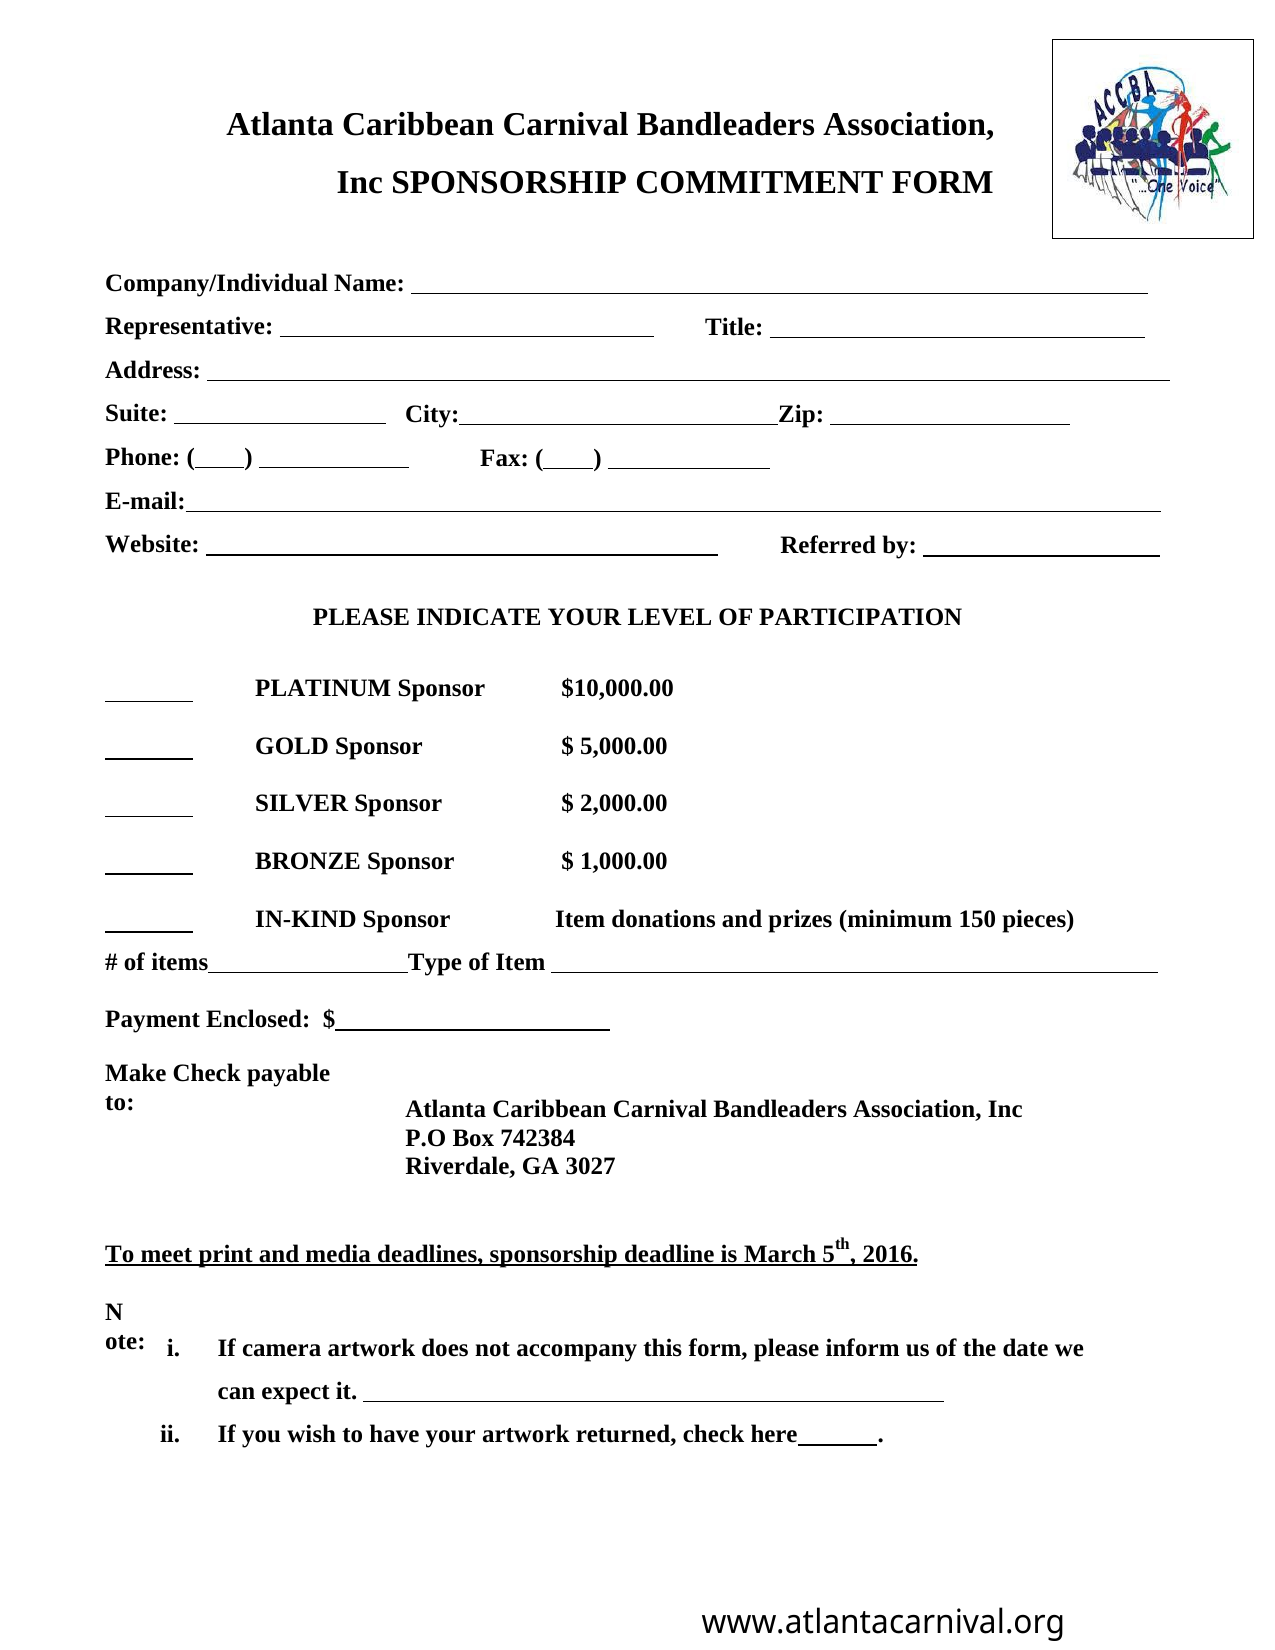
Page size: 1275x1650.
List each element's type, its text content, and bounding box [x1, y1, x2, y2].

text Address: [105, 355, 1264, 384]
text PLEASE INDICATE YOUR LEVEL OF PARTICIPATION [313, 602, 1264, 631]
list If camera artwork does not accompany this form, please inform us of the date we can expect it. [167, 1333, 1125, 1405]
text # of items Type of Item [105, 947, 1264, 976]
table_cell GOLD Sponsor [251, 718, 520, 776]
text Payment Enclosed: $ [105, 1004, 1264, 1033]
text Fax: ( ) [480, 443, 1264, 472]
text Referred by: [780, 530, 1264, 559]
list If you wish to have your artwork returned, check here . [160, 1419, 1264, 1448]
text E-mail: [105, 486, 1264, 515]
text Title: [705, 312, 1264, 341]
table_header PLATINUM Sponsor [251, 666, 520, 718]
text Atlanta Caribbean Carnival Bandleaders Association, Inc [405, 1094, 1264, 1123]
table_cell IN-KIND Sponsor [251, 891, 520, 942]
table_cell $ 2,000.00 [520, 776, 1077, 833]
table_cell SILVER Sponsor [251, 776, 520, 833]
text City: Zip: [405, 399, 1264, 427]
text Phone: ( ) [105, 442, 409, 471]
table_cell BRONZE Sponsor [251, 833, 520, 891]
table_cell $ 1,000.00 [520, 833, 1077, 891]
text To meet print and media deadlines, sponsorship deadline is March 5th, 2016. [105, 1234, 1264, 1268]
picture [1053, 40, 1253, 238]
text Note: [105, 1297, 163, 1354]
text Riverdale, GA 3027 [405, 1151, 1264, 1180]
subtitle Atlanta Caribbean Carnival Bandleaders Association, Inc SPONSORSHIP COMMITMENT FORM [226, 104, 1048, 200]
text Suite: [105, 398, 386, 427]
table_header $10,000.00 [520, 666, 1077, 718]
subtitle Company/Individual Name: [105, 268, 1264, 297]
text Make Check payable to: [105, 1058, 365, 1116]
text Website: [105, 529, 718, 558]
text Representative: [105, 311, 654, 340]
table_cell Item donations and prizes (minimum 150 pieces) [520, 891, 1077, 942]
text P.O Box 742384 [405, 1123, 1264, 1151]
table_cell $ 5,000.00 [520, 718, 1077, 776]
